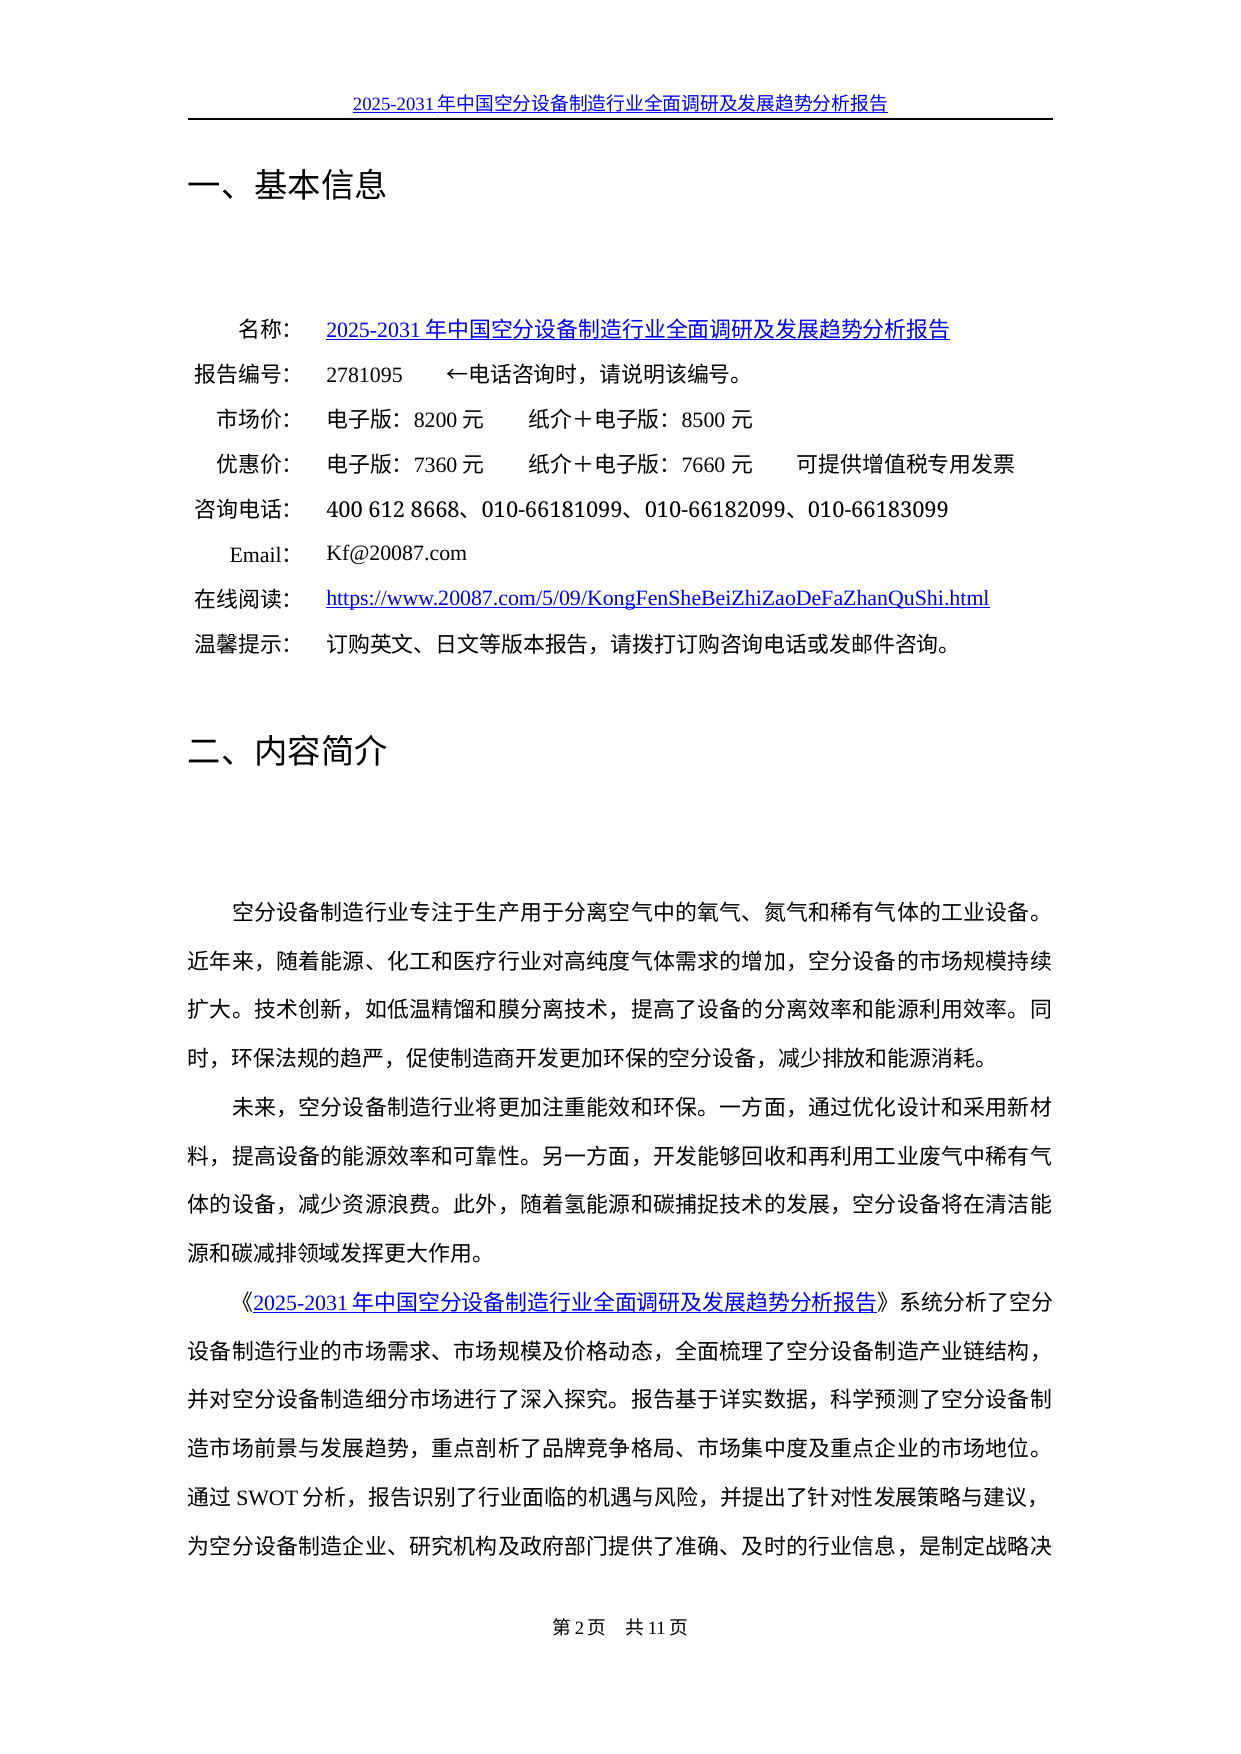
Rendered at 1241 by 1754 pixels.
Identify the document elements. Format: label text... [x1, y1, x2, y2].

title 二、内容简介 [187, 717, 1053, 782]
table_cell 优惠价： [167, 447, 315, 492]
title 一、基本信息 [187, 150, 1053, 215]
table_cell 400 612 8668、010-66181099、010-66182099、010-66183099 [315, 492, 1073, 537]
table_cell 电子版：8200 元 纸介＋电子版：8500 元 [315, 402, 1073, 447]
table_cell 温馨提示： [167, 627, 315, 672]
table_cell Kf@20087.com [315, 537, 1073, 582]
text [187, 894, 1053, 1561]
table_cell Email： [167, 537, 315, 582]
table_header 2025-2031年中国空分设备制造行业全面调研及发展趋势分析报告 [315, 312, 1073, 357]
table_header 名称： [167, 312, 315, 357]
table_cell 电子版：7360 元 纸介＋电子版：7660 元 可提供增值税专用发票 [315, 447, 1073, 492]
table_cell 报告编号： [167, 357, 315, 402]
table_cell [315, 582, 1073, 627]
table_cell 市场价： [167, 402, 315, 447]
table_cell 2781095 ←电话咨询时，请说明该编号。 [315, 357, 1073, 402]
table_cell 咨询电话： [167, 492, 315, 537]
table_cell 在线阅读： [167, 582, 315, 627]
table_cell 订购英文、日文等版本报告，请拨打订购咨询电话或发邮件咨询。 [315, 627, 1073, 672]
